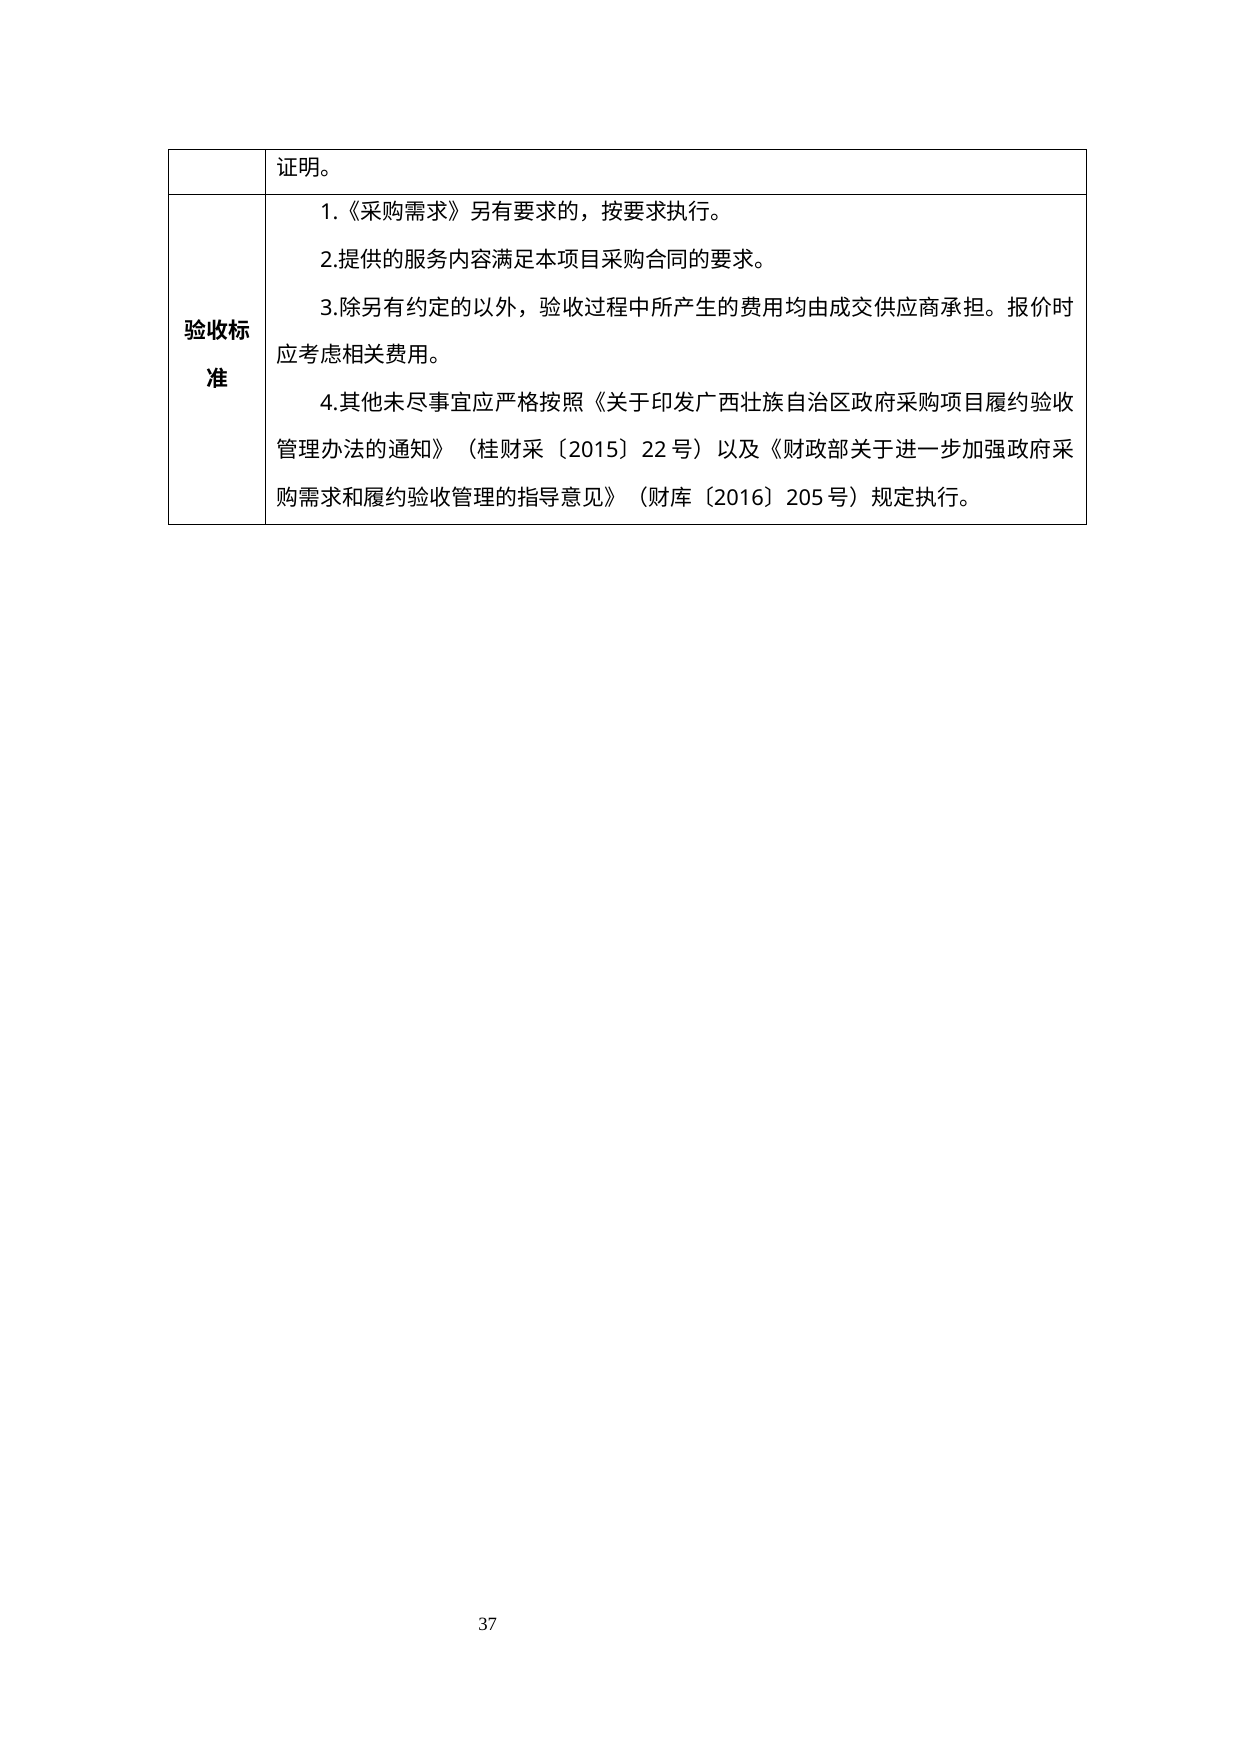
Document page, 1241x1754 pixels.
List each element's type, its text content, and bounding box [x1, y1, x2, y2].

table_cell 其他 [169, 150, 265, 194]
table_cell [266, 150, 1086, 194]
table_cell 1.《采购需求》另有要求的，按要求执行。 2.提供的服务内容满足本项目采购合同的要求。 3.除另有约定的以外，验收过程中所产生的费用均由成交供应商承担。报价时应考虑相关费用。 4.其他未尽事宜应严格按照《关于印发广西壮族自治区政府采购项目履约验收管理办法的通知》（桂财采〔2015〕22号）以及《财政部关于进一步加强政府采购需求和履约验收管理的指导意见》（财库〔2016〕205号）规定执行。 [266, 195, 1086, 524]
table_cell 验收标准 [169, 195, 265, 524]
